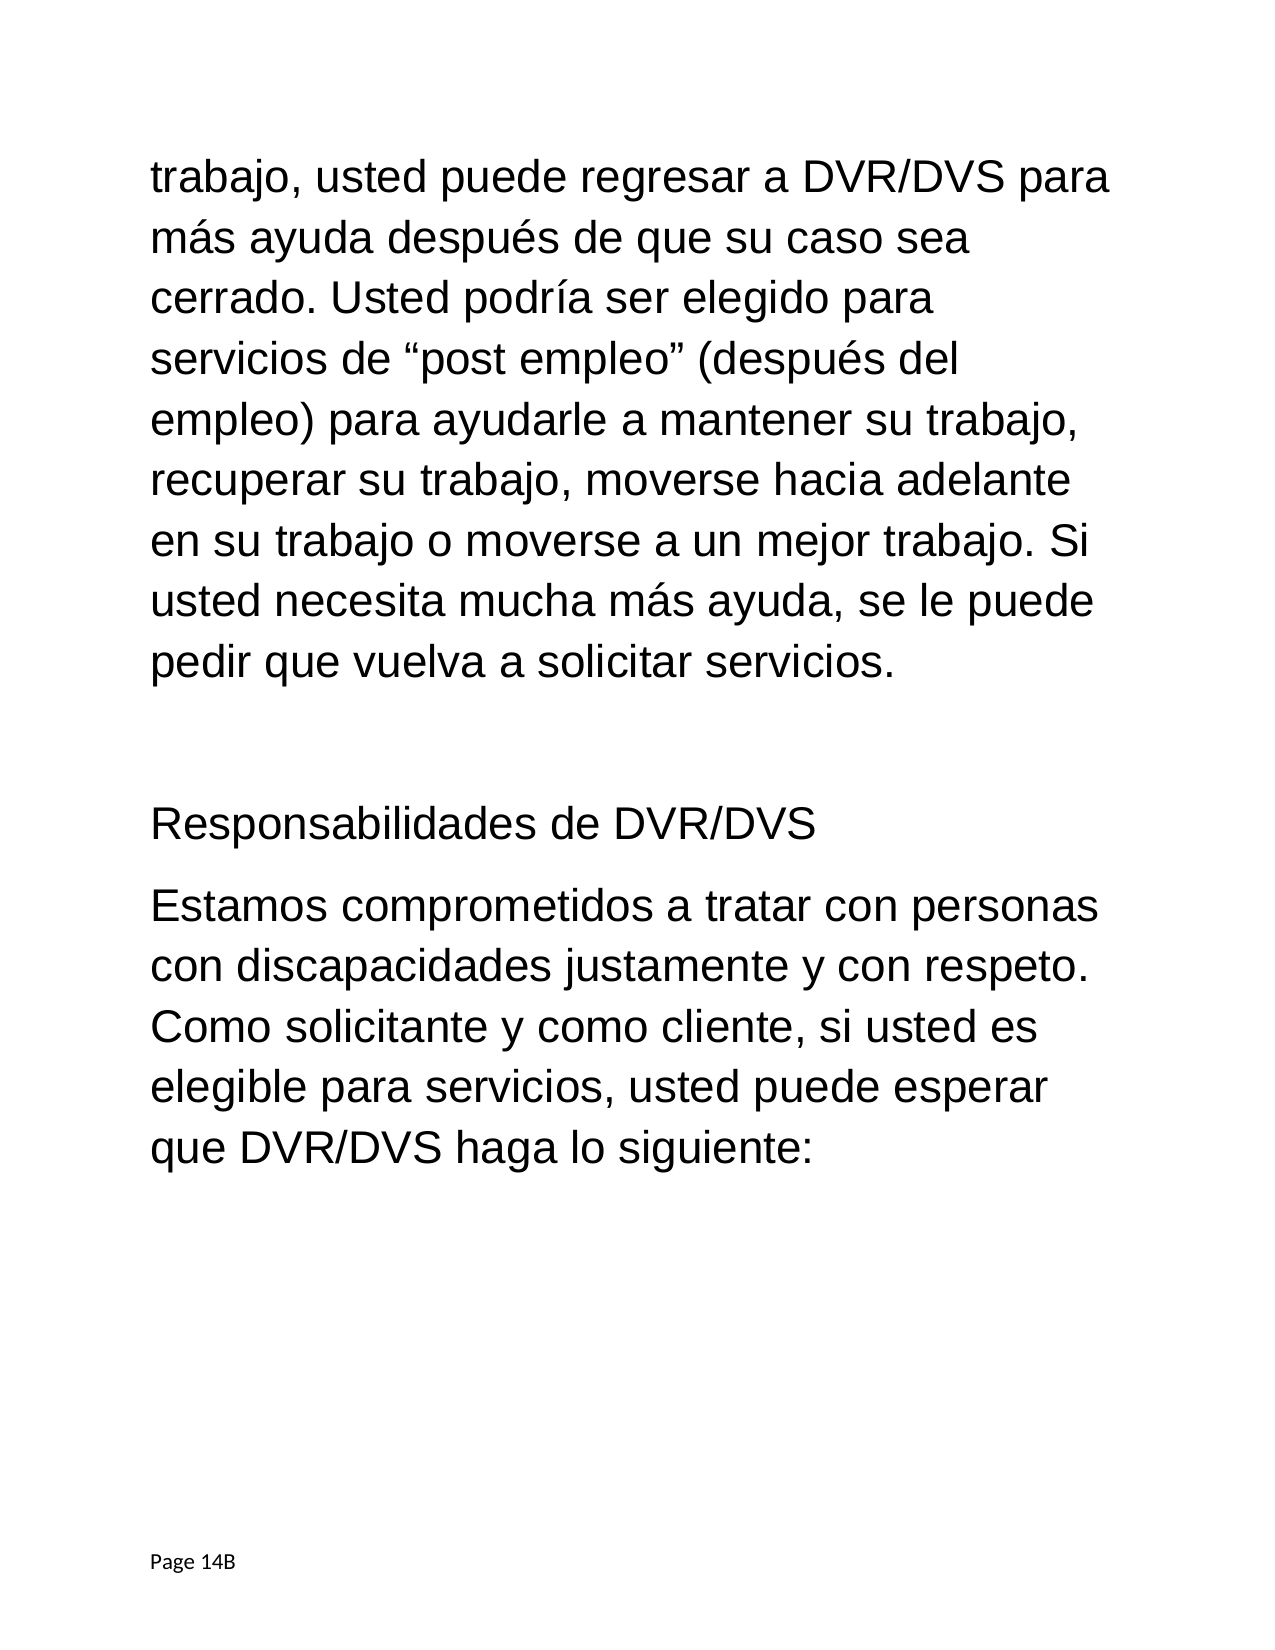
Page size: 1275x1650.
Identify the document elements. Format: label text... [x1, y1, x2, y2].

text Estamos comprometidos a tratar con personas con discapacidades justamente y con respeto. Como solicitante y como cliente, si usted es elegible para servicios, usted puede esperar que DVR/DVS haga lo siguiente: [150, 878, 1125, 1173]
text Responsabilidades de DVR/DVS [150, 797, 1125, 849]
text trabajo, usted puede regresar a DVR/DVS para más ayuda después de que su caso sea cerrado. Usted podría ser elegido para servicios de “post empleo” (después del empleo) para ayudarle a mantener su trabajo, recuperar su trabajo, moverse hacia adelante en su trabajo o moverse a un mejor trabajo. Si usted necesita mucha más ayuda, se le puede pedir que vuelva a solicitar servicios. [150, 150, 1125, 687]
